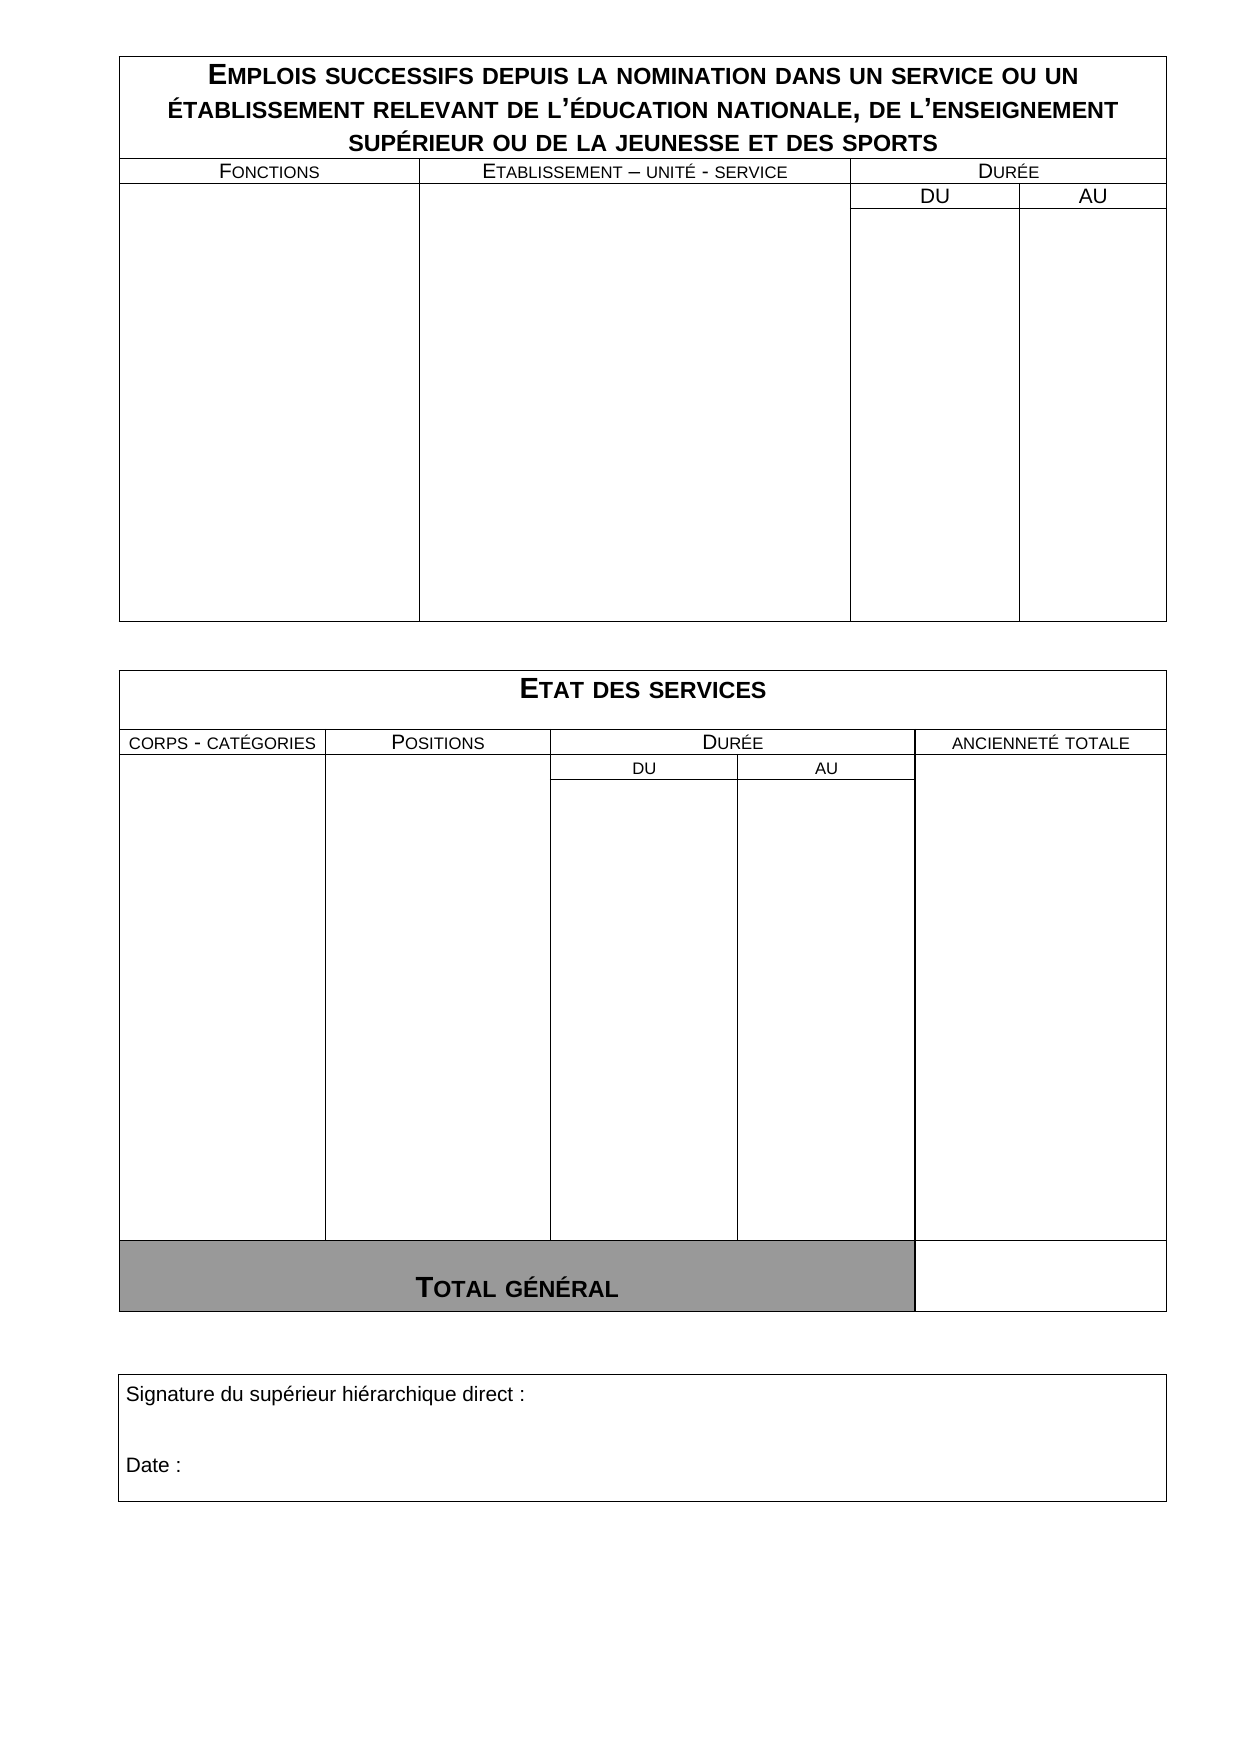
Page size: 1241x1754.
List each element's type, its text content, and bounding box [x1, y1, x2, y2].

table_cell Fonctions [120, 159, 419, 183]
table_cell Total général [120, 1241, 914, 1311]
table_cell Durée [851, 159, 1166, 183]
table_cell [738, 780, 914, 1240]
table_cell AU [1020, 184, 1166, 208]
table_cell ancienneté totale [916, 730, 1166, 754]
table_cell [420, 184, 850, 208]
table_cell DU [851, 184, 1019, 208]
table_cell Positions [326, 730, 550, 754]
table_cell [916, 755, 1166, 779]
table_cell [120, 184, 419, 208]
table_cell [916, 779, 1166, 1240]
table_cell [326, 755, 550, 779]
table_cell [551, 780, 737, 1240]
table_cell [120, 779, 325, 1240]
table_header Emplois successifs depuis la nomination dans un service ou un établissement relevant de l’éducation nationale, de l’enseignement supérieur ou de la jeunesse et des sports [120, 57, 1166, 158]
table_cell [916, 1241, 1166, 1311]
table_header Etat des services [120, 671, 1166, 729]
table_cell Etablissement – unité - service [420, 159, 850, 183]
table_cell [120, 208, 419, 621]
table_cell Durée [551, 730, 914, 754]
table_cell [851, 209, 1019, 621]
table_cell [1020, 209, 1166, 621]
table_cell [120, 755, 325, 779]
table_cell du [551, 755, 737, 779]
table_cell [420, 208, 850, 621]
table_cell au [738, 755, 914, 779]
table_cell [326, 779, 550, 1240]
table_header Signature du supérieur hiérarchique direct : Date : [119, 1375, 1166, 1501]
table_cell corps - catégories [120, 730, 325, 754]
